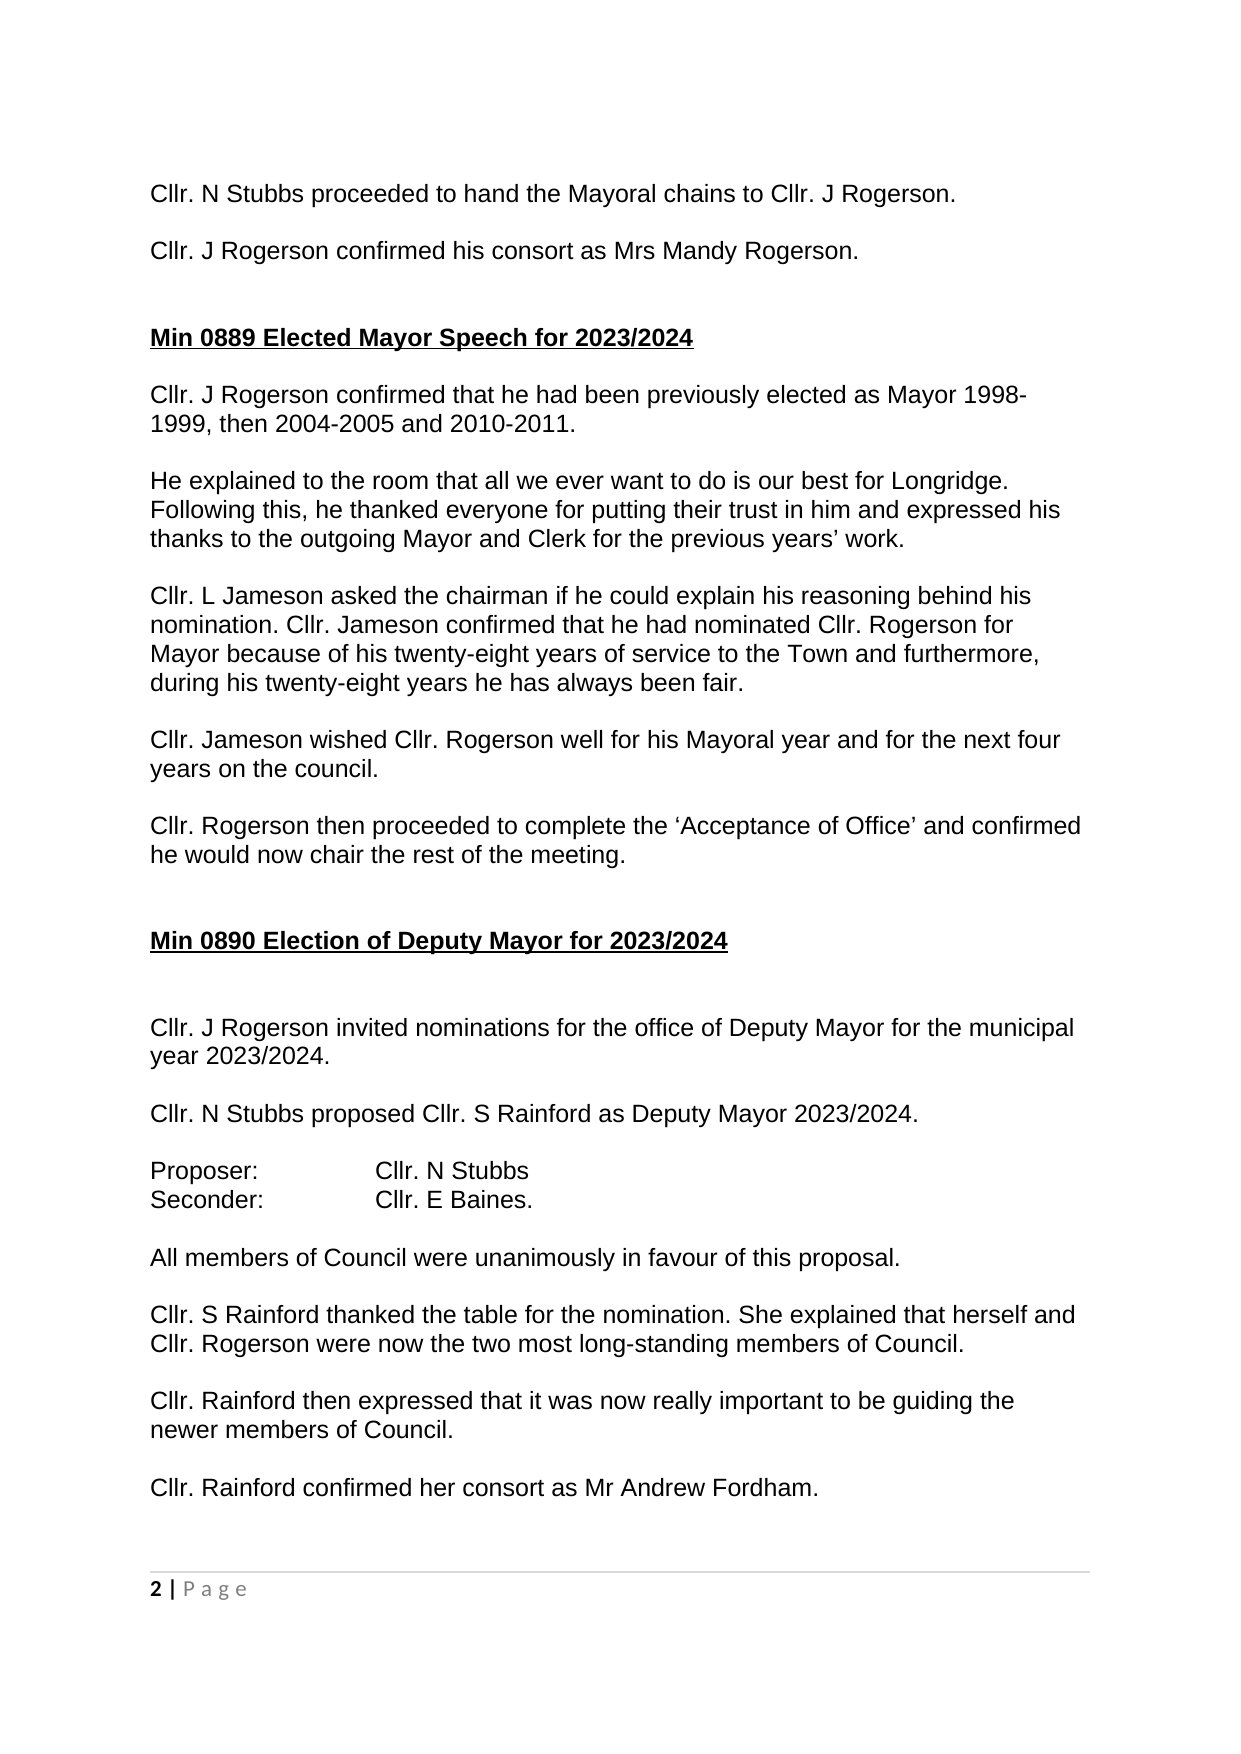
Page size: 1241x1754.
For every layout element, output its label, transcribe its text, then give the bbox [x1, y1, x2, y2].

text Cllr. J Rogerson confirmed that he had been previously elected as Mayor 1998-1999, then 2004-2005 and 2010-2011. [150, 380, 1090, 437]
text Cllr. L Jameson asked the chairman if he could explain his reasoning behind his nomination. Cllr. Jameson confirmed that he had nominated Cllr. Rogerson for Mayor because of his twenty-eight years of service to the Town and furthermore, during his twenty-eight years he has always been fair. [150, 581, 1090, 696]
text Proposer: Cllr. N Stubbs [150, 1156, 1090, 1185]
text All members of Council were unanimously in favour of this proposal. [150, 1242, 1090, 1271]
text Cllr. J Rogerson invited nominations for the office of Deputy Mayor for the municipal year 2023/2024. [150, 1012, 1090, 1070]
text Cllr. Rainford then expressed that it was now really important to be guiding the newer members of Council. [150, 1386, 1090, 1444]
text Seconder: Cllr. E Baines. [150, 1185, 1090, 1214]
text Min 0890 Election of Deputy Mayor for 2023/2024 [150, 926, 1090, 955]
text Cllr. Rogerson then proceeded to complete the ‘Acceptance of Office’ and confirmed he would now chair the rest of the meeting. [150, 811, 1090, 869]
text Min 0889 Elected Mayor Speech for 2023/2024 [150, 322, 1090, 351]
text Cllr. S Rainford thanked the table for the nomination. She explained that herself and Cllr. Rogerson were now the two most long-standing members of Council. [150, 1300, 1090, 1357]
text Cllr. N Stubbs proceeded to hand the Mayoral chains to Cllr. J Rogerson. [150, 179, 1090, 207]
text Cllr. Jameson wished Cllr. Rogerson well for his Mayoral year and for the next four years on the council. [150, 725, 1090, 782]
text Cllr. J Rogerson confirmed his consort as Mrs Mandy Rogerson. [150, 236, 1090, 265]
text Cllr. N Stubbs proposed Cllr. S Rainford as Deputy Mayor 2023/2024. [150, 1099, 1090, 1127]
text He explained to the room that all we ever want to do is our best for Longridge. Following this, he thanked everyone for putting their trust in him and expressed his thanks to the outgoing Mayor and Clerk for the previous years’ work. [150, 466, 1090, 552]
text Cllr. Rainford confirmed her consort as Mr Andrew Fordham. [150, 1472, 1090, 1501]
